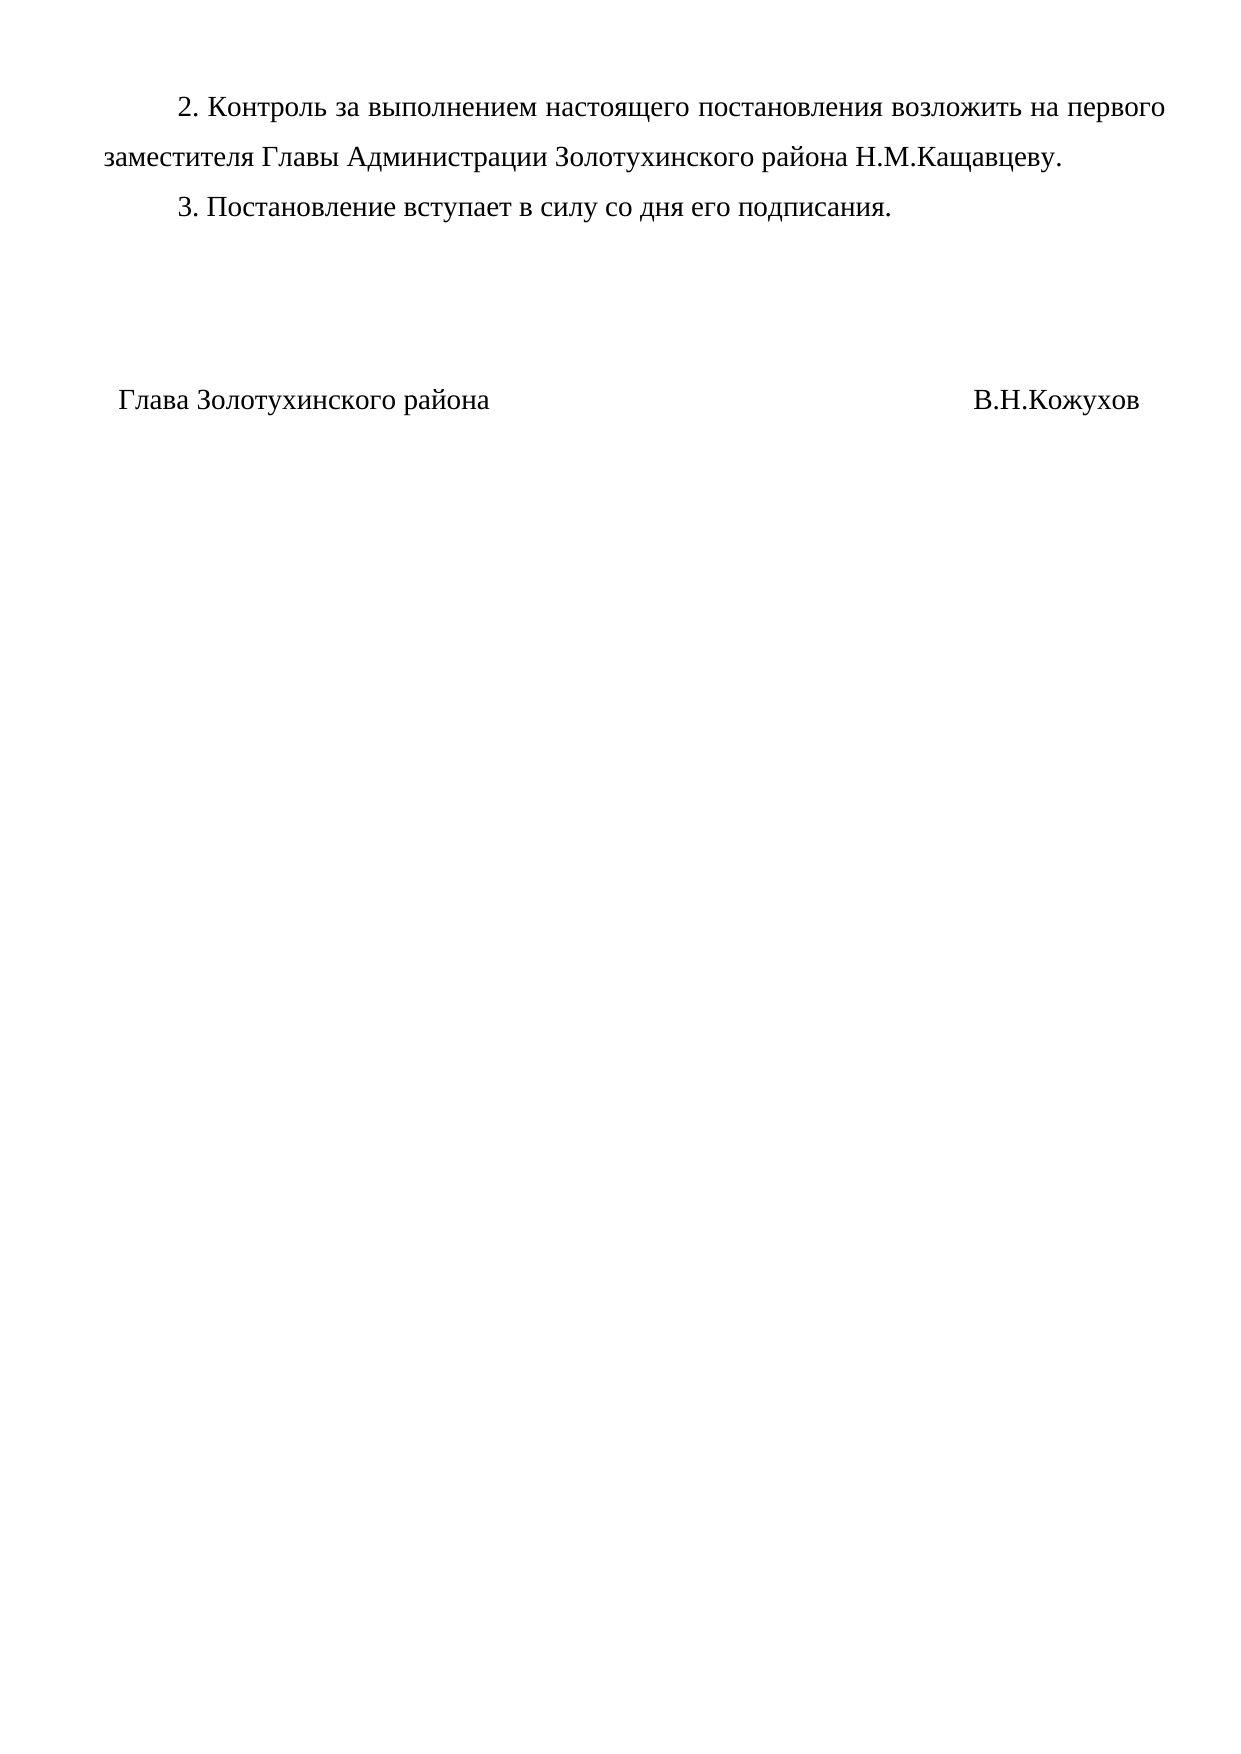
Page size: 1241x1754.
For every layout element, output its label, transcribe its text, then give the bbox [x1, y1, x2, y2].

text 2. Контроль за выполнением настоящего постановления возложить на первого заместителя Главы Администрации Золотухинского района Н.М.Кащавцеву. [103, 89, 1167, 172]
text 3. Постановление вступает в силу со дня его подписания. [103, 189, 1167, 223]
text Глава Золотухинского района В.Н.Кожухов [118, 382, 1167, 415]
